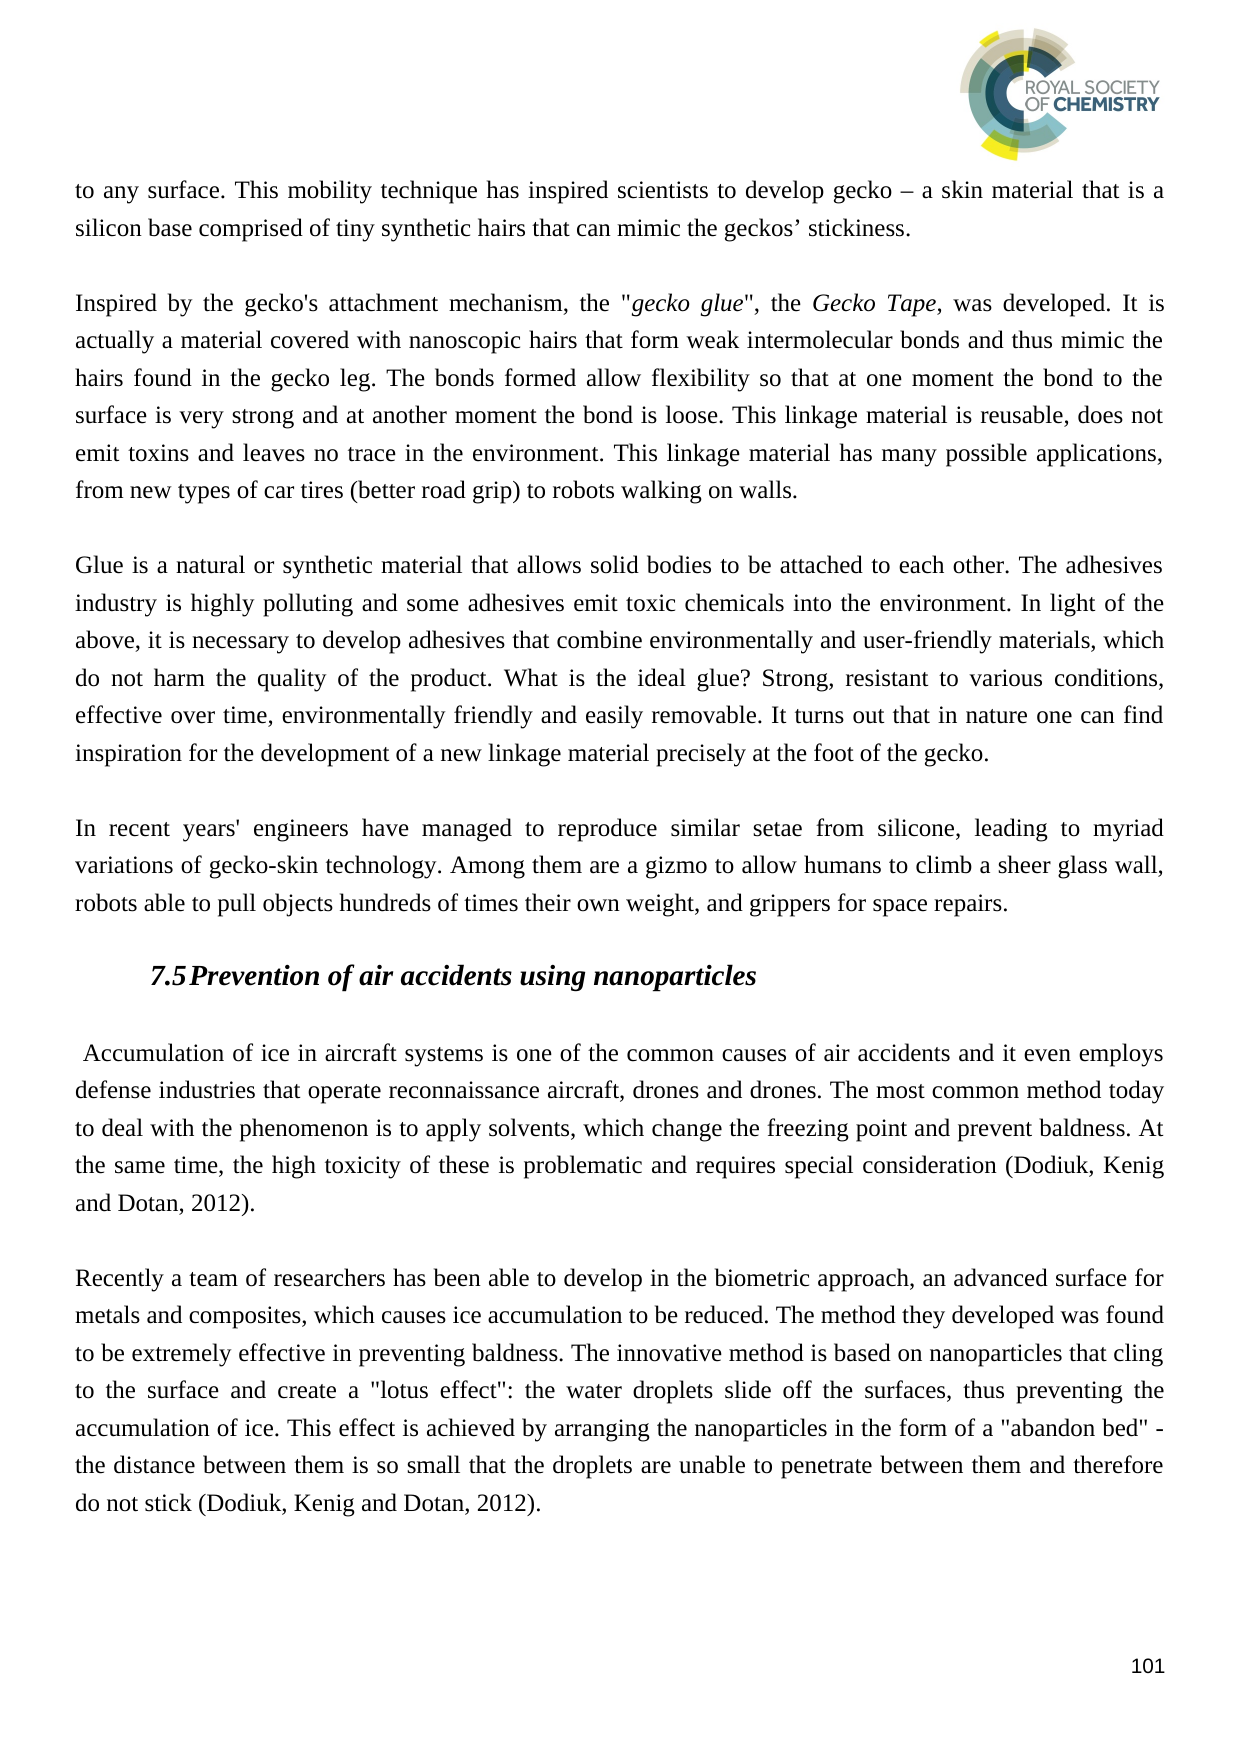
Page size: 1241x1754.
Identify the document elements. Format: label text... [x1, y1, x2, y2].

text Inspired by the gecko's attachment mechanism, the "gecko glue", the Gecko Tape, was developed. It is actually a material covered with nanoscopic hairs that form weak intermolecular bonds and thus mimic the hairs found in the gecko leg. The bonds formed allow flexibility so that at one moment the bond to the surface is very strong and at another moment the bond is loose. This linkage material is reusable, does not emit toxins and leaves no trace in the environment. This linkage material has many possible applications, from new types of car tires (better road grip) to robots walking on walls. [75, 279, 1165, 504]
list Prevention of air accidents using nanoparticles [150, 954, 1165, 992]
text Recently a team of researchers has been able to develop in the biometric approach, an advanced surface for metals and composites, which causes ice accumulation to be reduced. The method they developed was found to be extremely effective in preventing baldness. The innovative method is based on nanoparticles that cling to the surface and create a "lotus effect": the water droplets slide off the surfaces, thus preventing the accumulation of ice. This effect is achieved by arranging the nanoparticles in the form of a "abandon bed" - the distance between them is so small that the droplets are unable to penetrate between them and therefore do not stick (Dodiuk, Kenig and Dotan, 2012). [75, 1254, 1165, 1517]
picture [956, 23, 1166, 167]
text In recent years' engineers have managed to reproduce similar setae from silicone, leading to myriad variations of gecko-skin technology. Among them are a gizmo to allow humans to climb a sheer glass wall, robots able to pull objects hundreds of times their own weight, and grippers for space repairs. [75, 804, 1165, 917]
text Accumulation of ice in aircraft systems is one of the common causes of air accidents and it even employs defense industries that operate reconnaissance aircraft, drones and drones. The most common method today to deal with the phenomenon is to apply solvents, which change the freezing point and prevent baldness. At the same time, the high toxicity of these is problematic and requires special consideration (Dodiuk, Kenig and Dotan, 2012). [75, 1029, 1165, 1217]
text Glue is a natural or synthetic material that allows solid bodies to be attached to each other. The adhesives industry is highly polluting and some adhesives emit toxic chemicals into the environment. In light of the above, it is necessary to develop adhesives that combine environmentally and user-friendly materials, which do not harm the quality of the product. What is the ideal glue? Strong, resistant to various conditions, effective over time, environmentally friendly and easily removable. It turns out that in nature one can find inspiration for the development of a new linkage material precisely at the foot of the gecko. [75, 542, 1165, 767]
